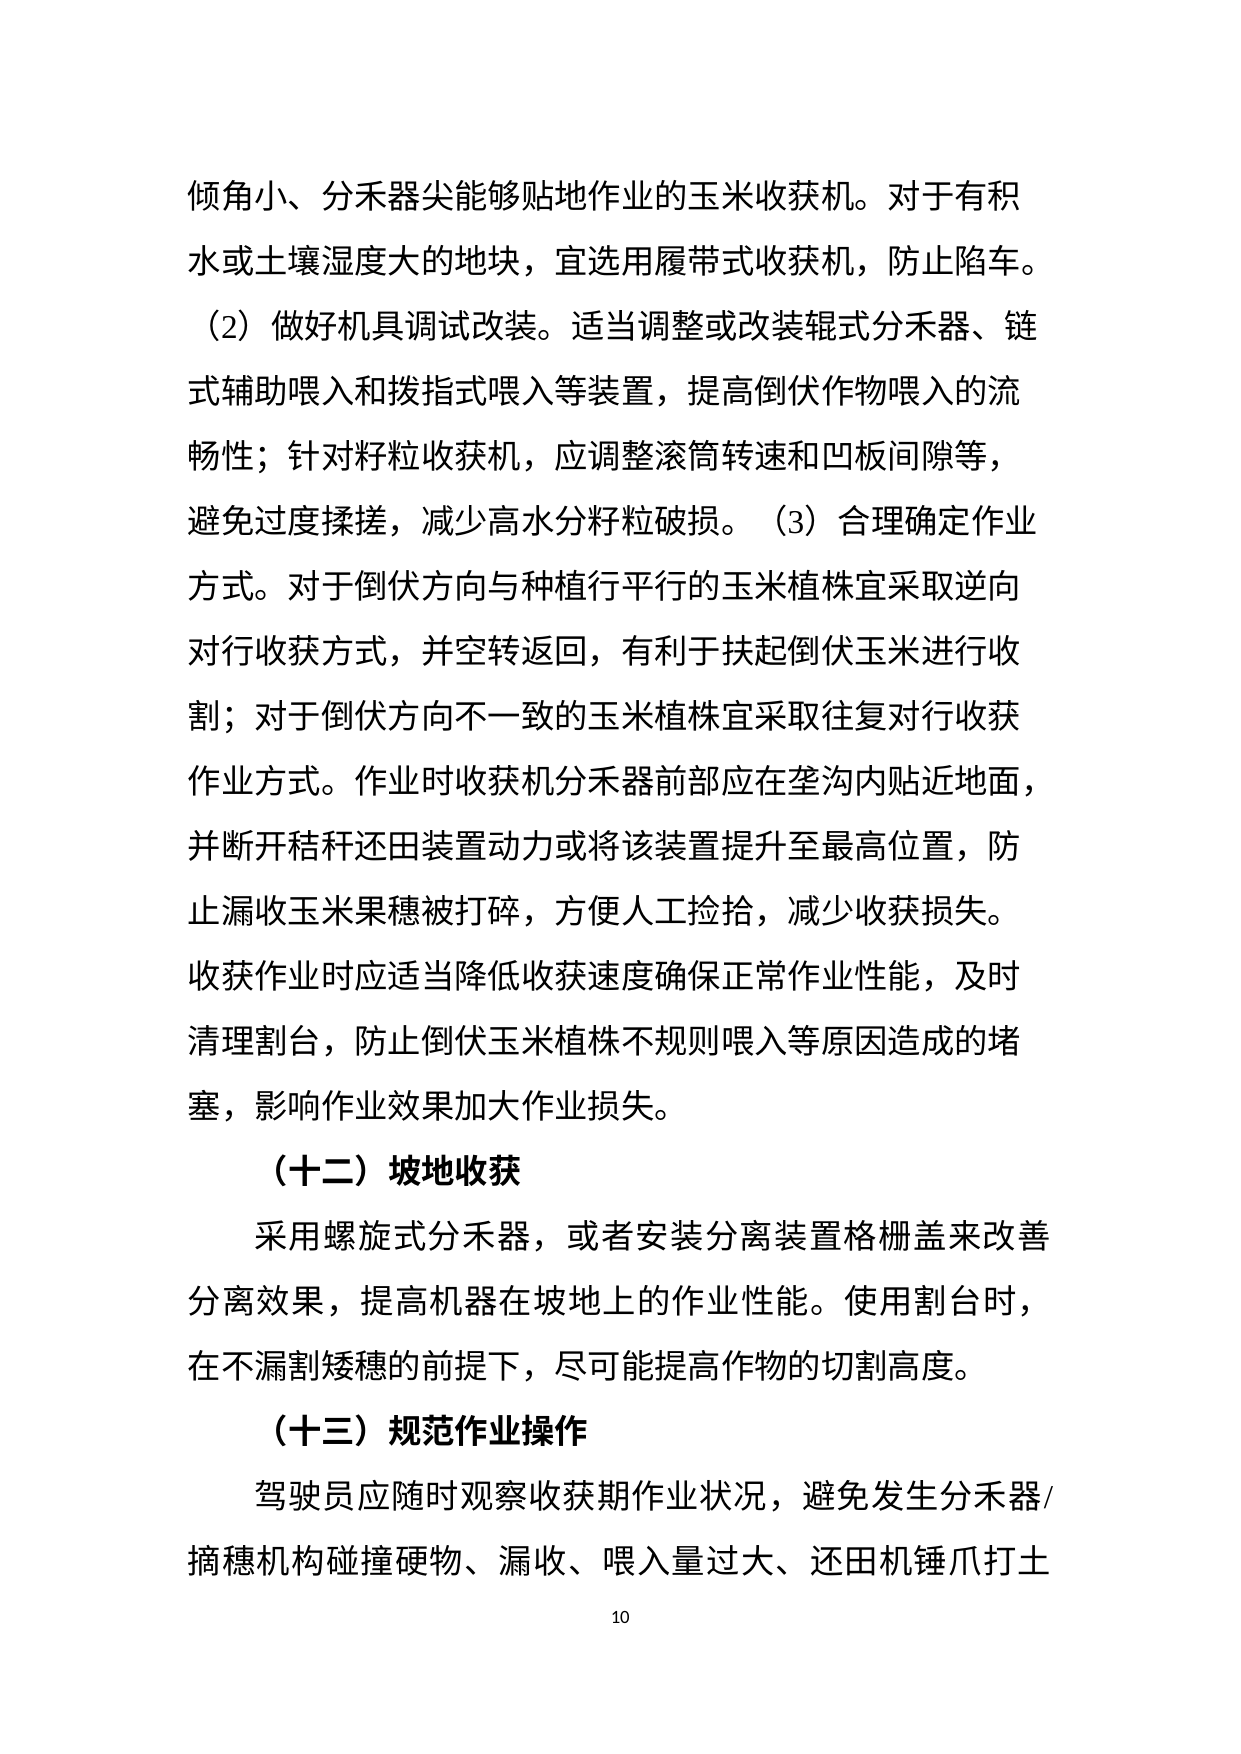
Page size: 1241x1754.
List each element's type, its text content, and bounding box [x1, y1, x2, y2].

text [187, 1462, 1053, 1592]
text （十二）坡地收获 [187, 1137, 1053, 1202]
text 采用螺旋式分禾器，或者安装分离装置格栅盖来改善分离效果，提高机器在坡地上的作业性能。使用割台时，在不漏割矮穗的前提下，尽可能提高作物的切割高度。 [187, 1202, 1053, 1397]
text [187, 162, 1053, 1137]
text （十三）规范作业操作 [187, 1397, 1053, 1462]
